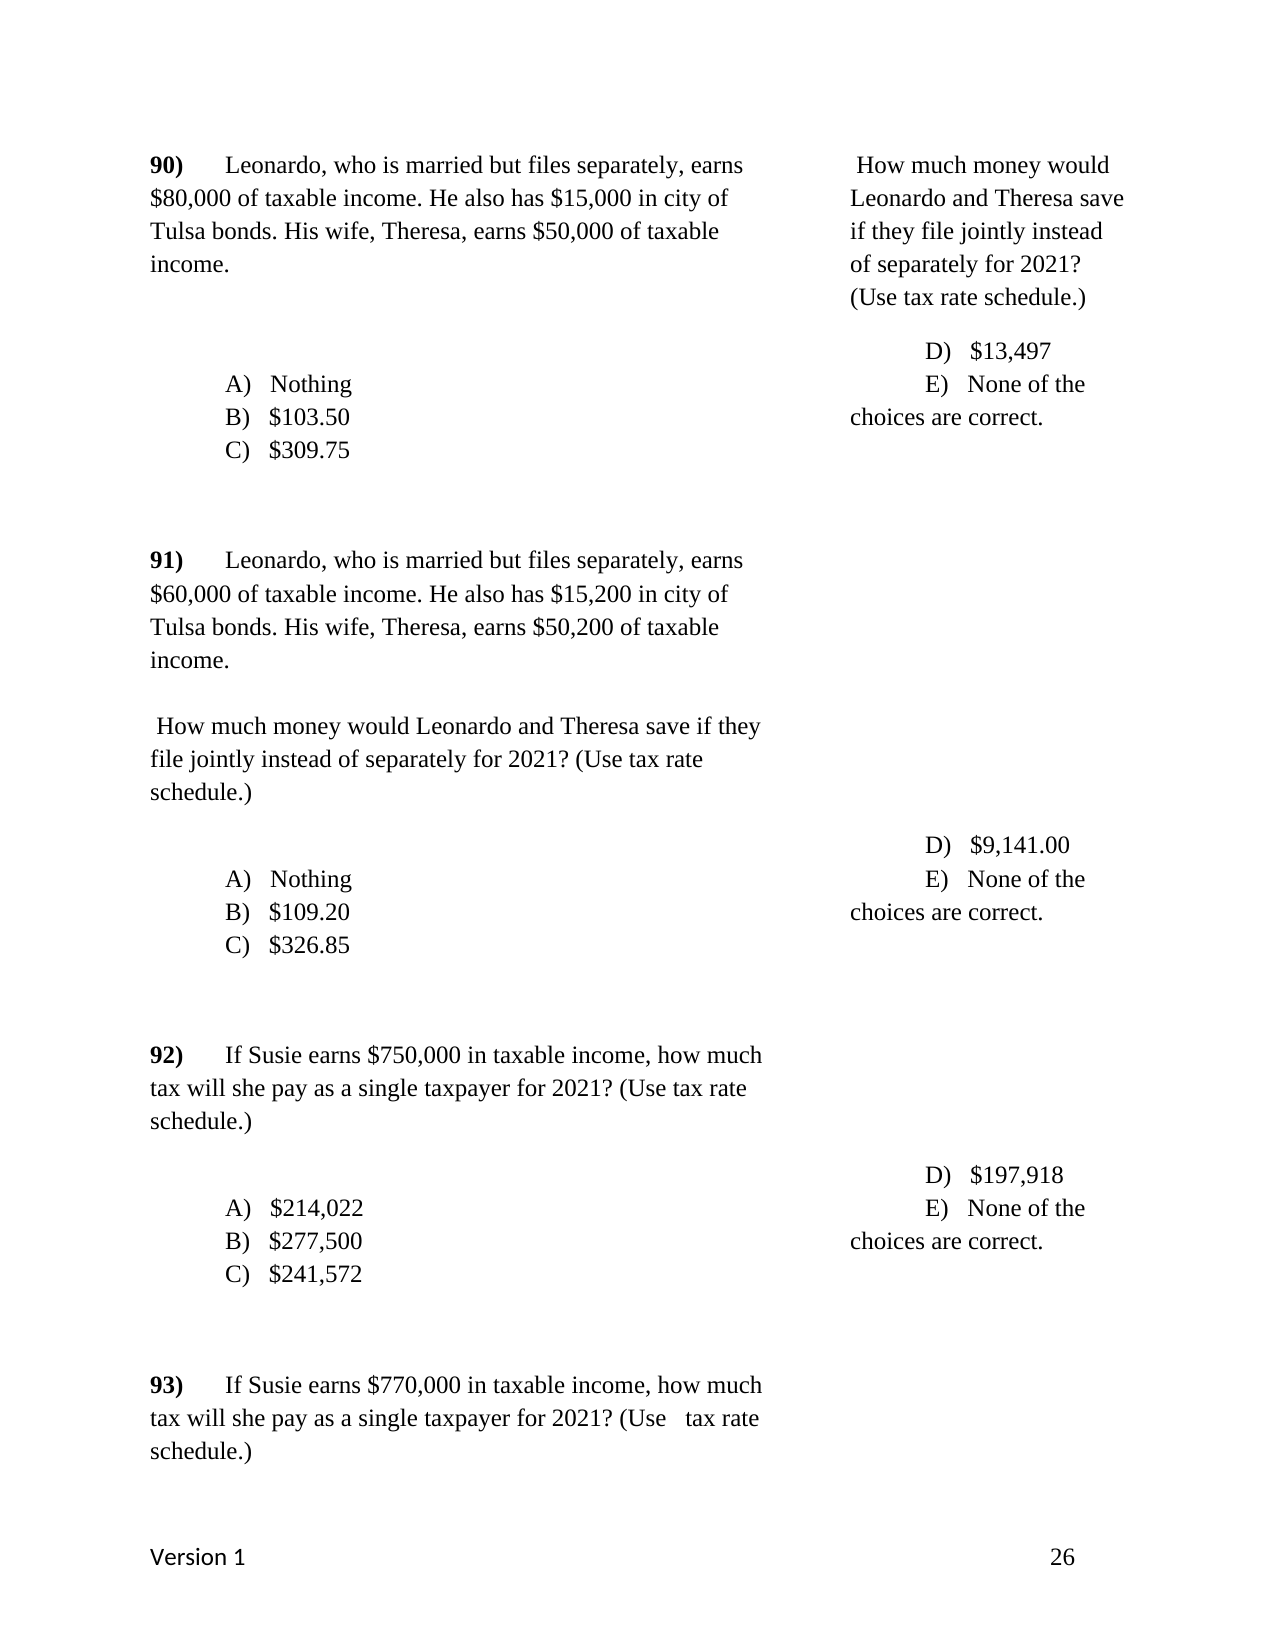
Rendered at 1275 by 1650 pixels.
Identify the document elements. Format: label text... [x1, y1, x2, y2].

text A) Nothing B) $103.50 C) $309.75 D) $13,497 E) None of the choices are correct. [850, 336, 1125, 464]
text A) Nothing B) $103.50 C) $309.75 D) $13,497 E) None of the choices are correct. [150, 336, 775, 464]
text 93) If Susie earns $770,000 in taxable income, how much tax will she pay as a single taxpayer for 2021? (Use tax rate schedule.) [150, 1370, 775, 1465]
text A) $214,022 B) $277,500 C) $241,572 D) $197,918 E) None of the choices are correct. [150, 1160, 775, 1288]
text 92) If Susie earns $750,000 in taxable income, how much tax will she pay as a single taxpayer for 2021? (Use tax rate schedule.) [150, 1040, 775, 1135]
text A) $214,022 B) $277,500 C) $241,572 D) $197,918 E) None of the choices are correct. [850, 1160, 1125, 1288]
text 91) Leonardo, who is married but files separately, earns $60,000 of taxable income. He also has $15,200 in city of Tulsa bonds. His wife, Theresa, earns $50,200 of taxable income. How much money would Leonardo and Theresa save if they file jointly instead of separately for 2021? (Use tax rate schedule.) [150, 546, 775, 806]
text 90) Leonardo, who is married but files separately, earns $80,000 of taxable income. He also has $15,000 in city of Tulsa bonds. His wife, Theresa, earns $50,000 of taxable income. How much money would Leonardo and Theresa save if they file jointly instead of separately for 2021? (Use tax rate schedule.) [850, 150, 1125, 311]
text 90) Leonardo, who is married but files separately, earns $80,000 of taxable income. He also has $15,000 in city of Tulsa bonds. His wife, Theresa, earns $50,000 of taxable income. How much money would Leonardo and Theresa save if they file jointly instead of separately for 2021? (Use tax rate schedule.) [150, 150, 775, 311]
text A) Nothing B) $109.20 C) $326.85 D) $9,141.00 E) None of the choices are correct. [850, 831, 1125, 958]
text A) Nothing B) $109.20 C) $326.85 D) $9,141.00 E) None of the choices are correct. [150, 831, 775, 958]
